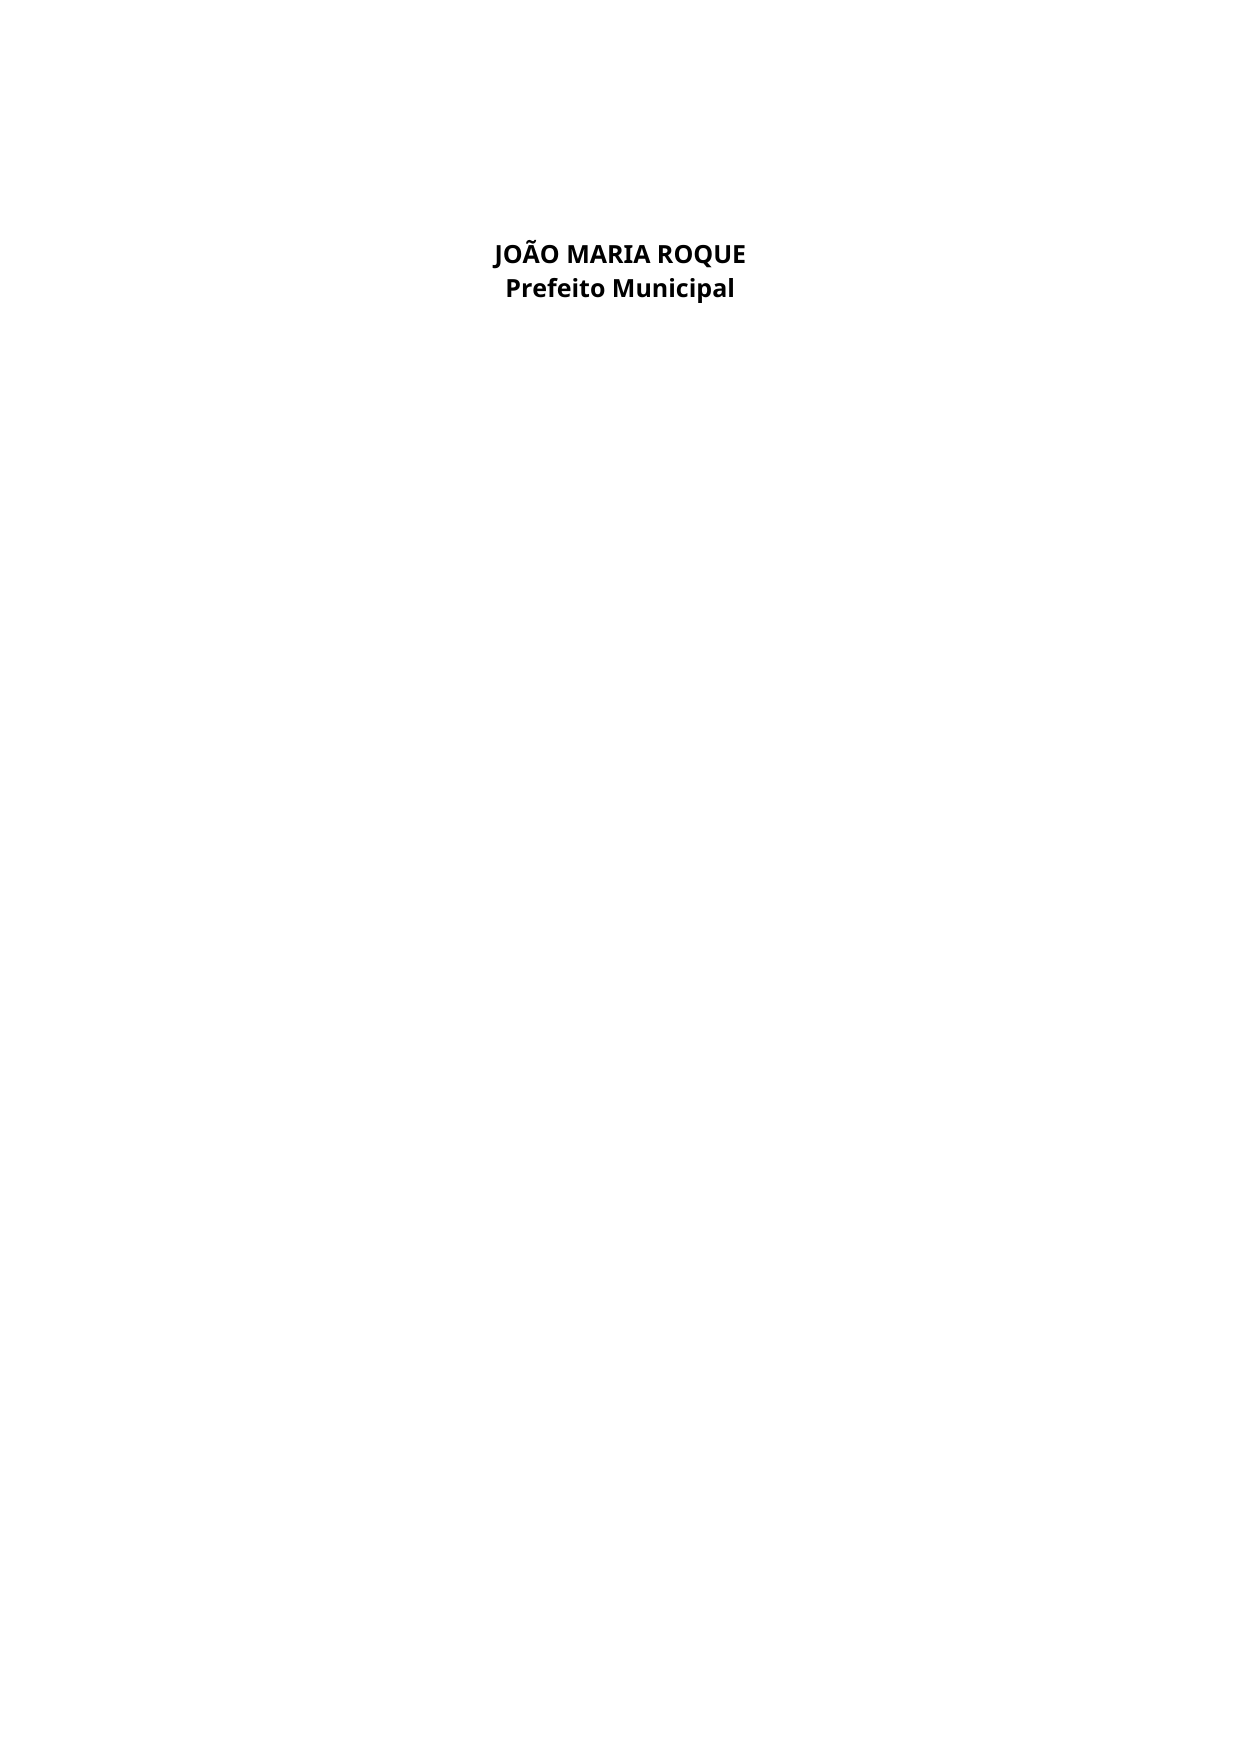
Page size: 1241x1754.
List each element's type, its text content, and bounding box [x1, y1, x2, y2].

subtitle Prefeito Municipal [177, 270, 1063, 304]
subtitle JOÃO MARIA ROQUE [177, 236, 1063, 270]
